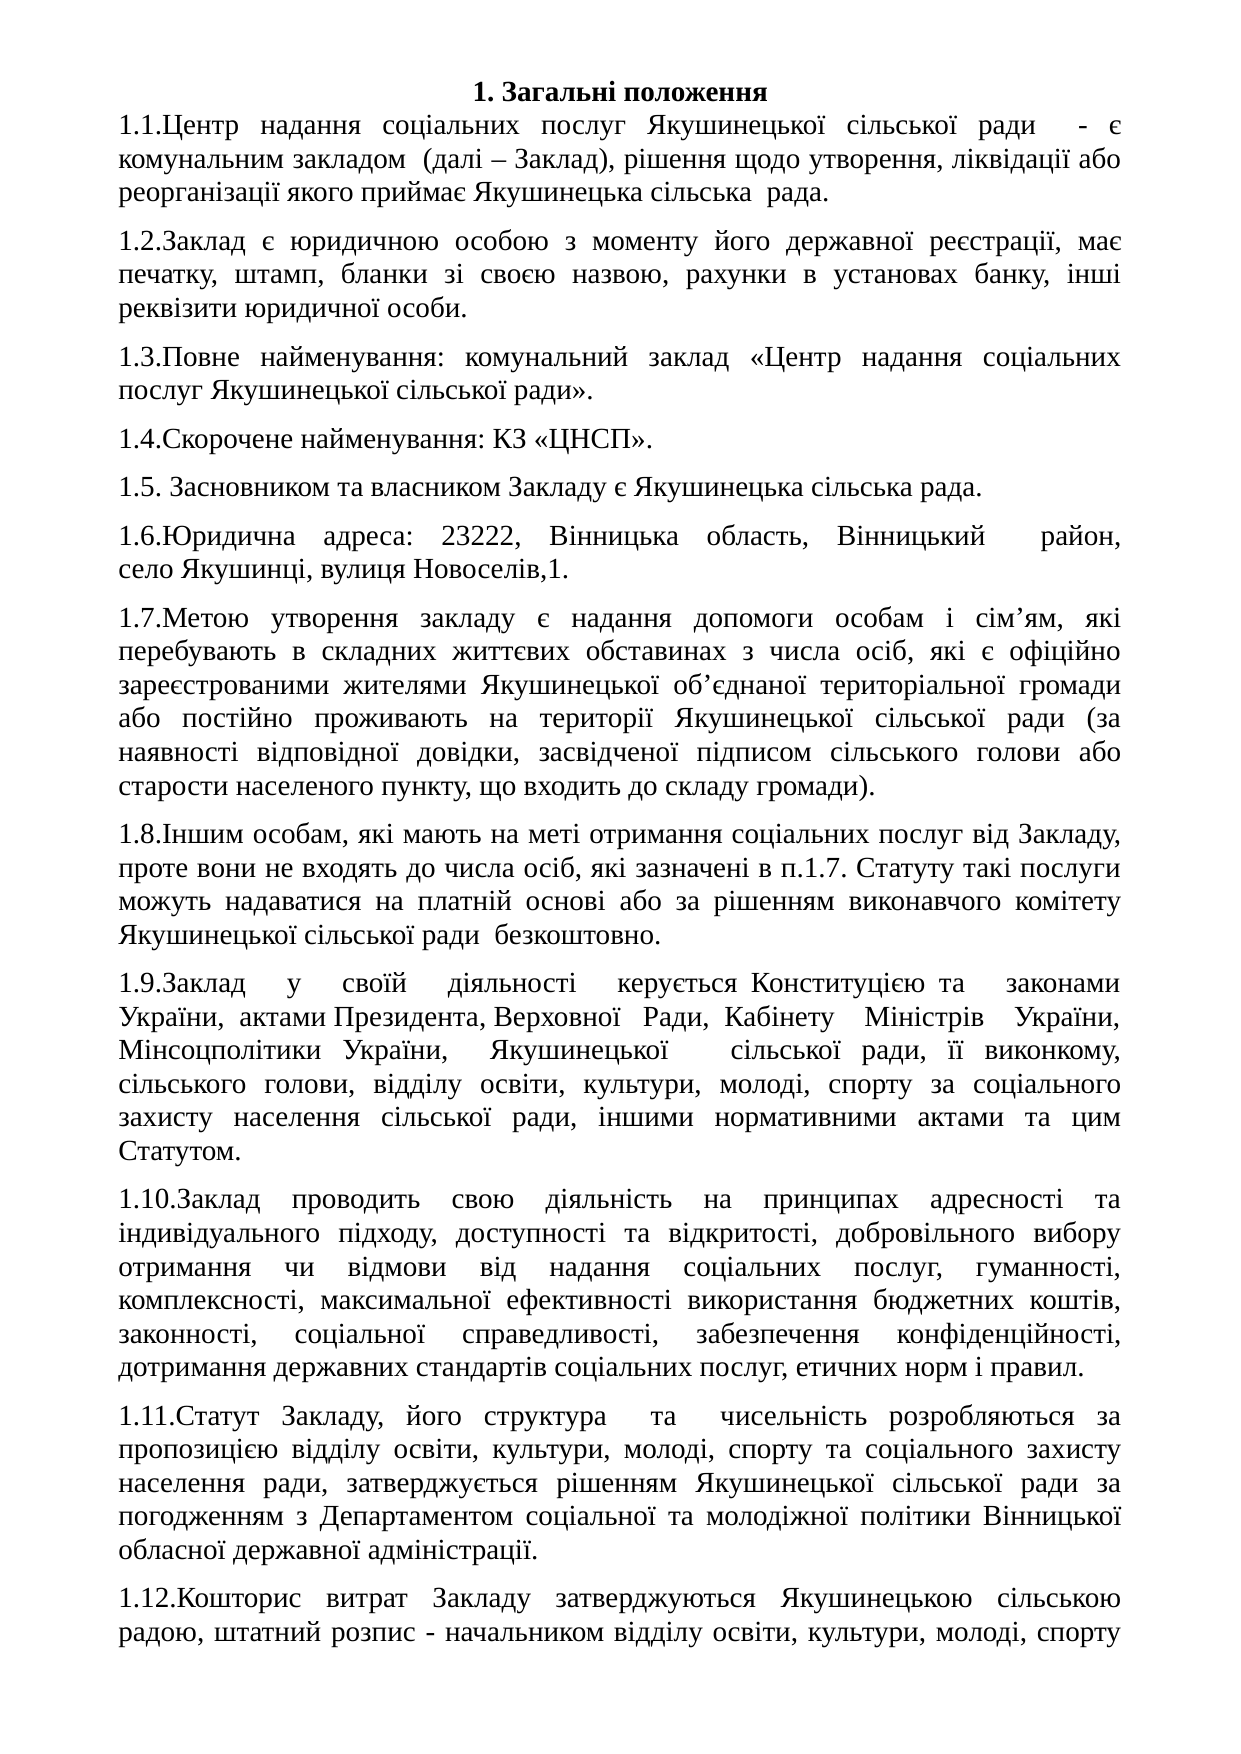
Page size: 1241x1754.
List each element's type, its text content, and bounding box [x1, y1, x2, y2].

text 1.5. Засновником та власником Закладу є Якушинецька сільська рада. [118, 469, 1122, 503]
text 1.1.Центр надання соціальних послуг Якушинецької сільської ради - є комунальним закладом (далі – Заклад), рішення щодо утворення, ліквідації або реорганізації якого приймає Якушинецька сільська рада. [118, 107, 1122, 208]
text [118, 1581, 1122, 1648]
text 1.9.Заклад у своїй діяльності керується Конституцією та законами України, актами Президента, Верховної Ради, Кабінету Міністрів України, Мінсоцполітики України, Якушинецької сільської ради, її виконкому, сільського голови, відділу освіти, культури, молоді, спорту за соціального захисту населення сільської ради, іншими нормативними актами та цим Статутом. [118, 965, 1122, 1167]
text 1.6.Юридична адреса: 23222, Вінницька область, Вінницький район, село Якушинці, вулиця Новоселів,1. [118, 518, 1122, 585]
text 1.8.Іншим особам, які мають на меті отримання соціальних послуг від Закладу, проте вони не входять до числа осіб, які зазначені в п.1.7. Статуту такі послуги можуть надаватися на платній основі або за рішенням виконавчого комітету Якушинецької сільської ради безкоштовно. [118, 816, 1122, 950]
text 1.7.Метою утворення закладу є надання допомоги особам і сім’ям, які перебувають в складних життєвих обставинах з числа осіб, які є офіційно зареєстрованими жителями Якушинецької об’єднаної територіальної громади або постійно проживають на території Якушинецької сільської ради (за наявності відповідної довідки, засвідченої підписом сільського голови або старости населеного пункту, що входить до складу громади). [118, 600, 1122, 801]
text 1.11.Статут Закладу, його структура та чисельність розробляються за пропозицією відділу освіти, культури, молоді, спорту та соціального захисту населення ради, затверджується рішенням Якушинецької сільської ради за погодженням з Департаментом соціальної та молодіжної політики Вінницької обласної державної адміністрації. [118, 1398, 1122, 1566]
text 1.4.Скорочене найменування: КЗ «ЦНСП». [118, 421, 1122, 454]
text 1.3.Повне найменування: комунальний заклад «Центр надання соціальних послуг Якушинецької сільської ради». [118, 339, 1122, 406]
text 1.10.Заклад проводить свою діяльність на принципах адресності та індивідуального підходу, доступності та відкритості, добровільного вибору отримання чи відмови від надання соціальних послуг, гуманності, комплексності, максимальної ефективності використання бюджетних коштів, законності, соціальної справедливості, забезпечення конфіденційності, дотримання державних стандартів соціальних послуг, етичних норм і правил. [118, 1182, 1122, 1383]
text 1.2.Заклад є юридичною особою з моменту його державної реєстрації, має печатку, штамп, бланки зі своєю назвою, рахунки в установах банку, інші реквізити юридичної особи. [118, 223, 1122, 324]
text 1. Загальні положення [124, 74, 1116, 107]
